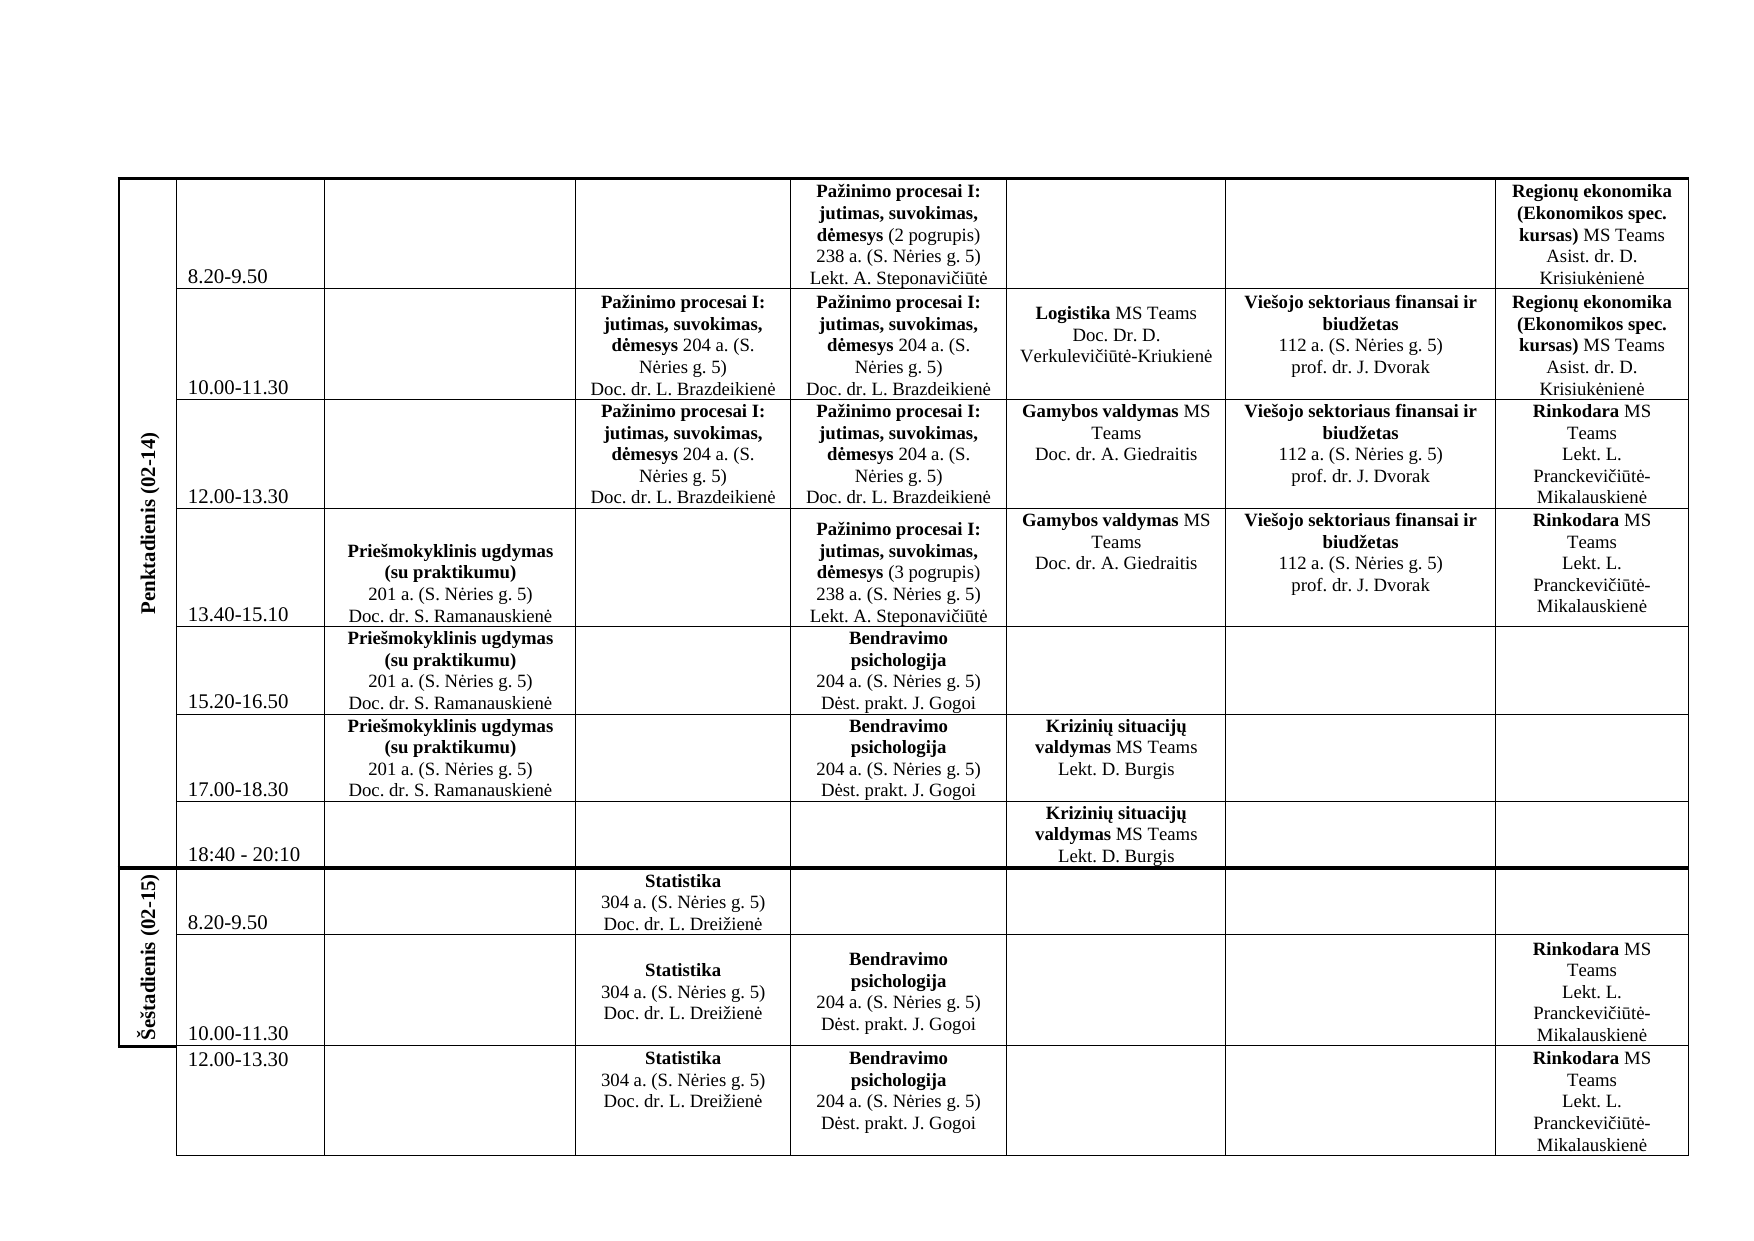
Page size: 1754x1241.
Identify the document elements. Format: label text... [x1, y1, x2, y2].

table_cell 13.40-15.10 [177, 509, 324, 626]
table_cell 10.00-11.30 [177, 935, 324, 1045]
table_cell [325, 400, 575, 508]
table_cell [325, 289, 575, 399]
table_cell Gamybos valdymas MS Teams Doc. dr. A. Giedraitis [1007, 400, 1225, 508]
table_cell Viešojo sektoriaus finansai ir biudžetas 112 a. (S. Nėries g. 5) prof. dr. J. Dvorak [1226, 289, 1495, 399]
table_cell Priešmokyklinis ugdymas (su praktikumu) 201 a. (S. Nėries g. 5) Doc. dr. S. Ramanauskienė [325, 715, 575, 801]
table_cell Viešojo sektoriaus finansai ir biudžetas 112 a. (S. Nėries g. 5) prof. dr. J. Dvorak [1226, 400, 1495, 508]
table_cell [1496, 802, 1688, 866]
table_cell [1226, 180, 1495, 288]
table_cell [1226, 627, 1495, 713]
table_cell Pažinimo procesai I: jutimas, suvokimas, dėmesys 204 a. (S. Nėries g. 5) Doc. dr. L. Brazdeikienė [791, 400, 1006, 508]
table_cell [325, 180, 575, 288]
table_cell 8.20-9.50 [177, 870, 324, 934]
table_cell Rinkodara MS Teams Lekt. L. Pranckevičiūtė-Mikalauskienė [1496, 935, 1688, 1045]
table_cell [1226, 870, 1495, 934]
table_cell [325, 802, 575, 866]
table_cell 17.00-18.30 [177, 715, 324, 801]
table_cell Pažinimo procesai I: jutimas, suvokimas, dėmesys (3 pogrupis) 238 a. (S. Nėries g. 5) Lekt. A. Steponavičiūtė [791, 509, 1006, 626]
table_cell [791, 870, 1006, 934]
table_cell Regionų ekonomika (Ekonomikos spec. kursas) MS Teams Asist. dr. D. Krisiukėnienė [1496, 289, 1688, 399]
table_cell [576, 802, 790, 866]
table_cell 12.00-13.30 [177, 1046, 324, 1155]
table_cell [1007, 627, 1225, 713]
table_cell Statistika 304 a. (S. Nėries g. 5) Doc. dr. L. Dreižienė [576, 1046, 790, 1155]
table_cell Priešmokyklinis ugdymas (su praktikumu) 201 a. (S. Nėries g. 5) Doc. dr. S. Ramanauskienė [325, 627, 575, 713]
table_cell 18:40 - 20:10 [177, 802, 324, 866]
table_cell Bendravimo psichologija 204 a. (S. Nėries g. 5) Dėst. prakt. J. Gogoi [791, 935, 1006, 1045]
table_cell [1496, 870, 1688, 934]
table_cell 12.00-13.30 [177, 400, 324, 508]
table_cell Pažinimo procesai I: jutimas, suvokimas, dėmesys (2 pogrupis) 238 a. (S. Nėries g. 5) Lekt. A. Steponavičiūtė [791, 180, 1006, 288]
table_cell [1226, 1046, 1495, 1155]
table_cell [1226, 935, 1495, 1045]
table_cell [1007, 935, 1225, 1045]
table_cell 8.20-9.50 [177, 180, 324, 288]
table_cell Statistika 304 a. (S. Nėries g. 5) Doc. dr. L. Dreižienė [576, 870, 790, 934]
table_cell Šeštadienis (02-15) [120, 870, 176, 1045]
table_cell [325, 1046, 575, 1155]
table_cell Statistika 304 a. (S. Nėries g. 5) Doc. dr. L. Dreižienė [576, 935, 790, 1045]
table_cell [576, 509, 790, 626]
table_cell [1496, 627, 1688, 713]
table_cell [1496, 1046, 1688, 1155]
table_cell [576, 180, 790, 288]
table_cell Krizinių situacijų valdymas MS Teams Lekt. D. Burgis [1007, 802, 1225, 866]
table_cell Bendravimo psichologija 204 a. (S. Nėries g. 5) Dėst. prakt. J. Gogoi [791, 627, 1006, 713]
table_cell Pažinimo procesai I: jutimas, suvokimas, dėmesys 204 a. (S. Nėries g. 5) Doc. dr. L. Brazdeikienė [576, 289, 790, 399]
table_cell 10.00-11.30 [177, 289, 324, 399]
table_cell Penktadienis (02-14) [120, 180, 176, 866]
table_cell [1007, 1046, 1225, 1155]
table_cell Priešmokyklinis ugdymas (su praktikumu) 201 a. (S. Nėries g. 5) Doc. dr. S. Ramanauskienė [325, 509, 575, 626]
table_cell [576, 715, 790, 801]
table_cell Gamybos valdymas MS Teams Doc. dr. A. Giedraitis [1007, 509, 1225, 626]
table_cell Viešojo sektoriaus finansai ir biudžetas 112 a. (S. Nėries g. 5) prof. dr. J. Dvorak [1226, 509, 1495, 626]
table_cell Bendravimo psichologija 204 a. (S. Nėries g. 5) Dėst. prakt. J. Gogoi [791, 715, 1006, 801]
table_cell [576, 627, 790, 713]
table_cell Rinkodara MS Teams Lekt. L. Pranckevičiūtė-Mikalauskienė [1496, 400, 1688, 508]
table_cell [1226, 715, 1495, 801]
table_cell Regionų ekonomika (Ekonomikos spec. kursas) MS Teams Asist. dr. D. Krisiukėnienė [1496, 180, 1688, 288]
table_cell [1496, 715, 1688, 801]
table_cell 15.20-16.50 [177, 627, 324, 713]
table_cell [1007, 180, 1225, 288]
table_cell [325, 935, 575, 1045]
table_cell Logistika MS Teams Doc. Dr. D. Verkulevičiūtė-Kriukienė [1007, 289, 1225, 399]
table_cell [1226, 802, 1495, 866]
table_cell Pažinimo procesai I: jutimas, suvokimas, dėmesys 204 a. (S. Nėries g. 5) Doc. dr. L. Brazdeikienė [791, 289, 1006, 399]
table_cell Rinkodara MS Teams Lekt. L. Pranckevičiūtė-Mikalauskienė [1496, 509, 1688, 626]
table_cell [791, 802, 1006, 866]
table_cell [325, 870, 575, 934]
table_cell Pažinimo procesai I: jutimas, suvokimas, dėmesys 204 a. (S. Nėries g. 5) Doc. dr. L. Brazdeikienė [576, 400, 790, 508]
table_cell Bendravimo psichologija 204 a. (S. Nėries g. 5) Dėst. prakt. J. Gogoi [791, 1046, 1006, 1155]
table_cell Krizinių situacijų valdymas MS Teams Lekt. D. Burgis [1007, 715, 1225, 801]
table_cell [1007, 870, 1225, 934]
